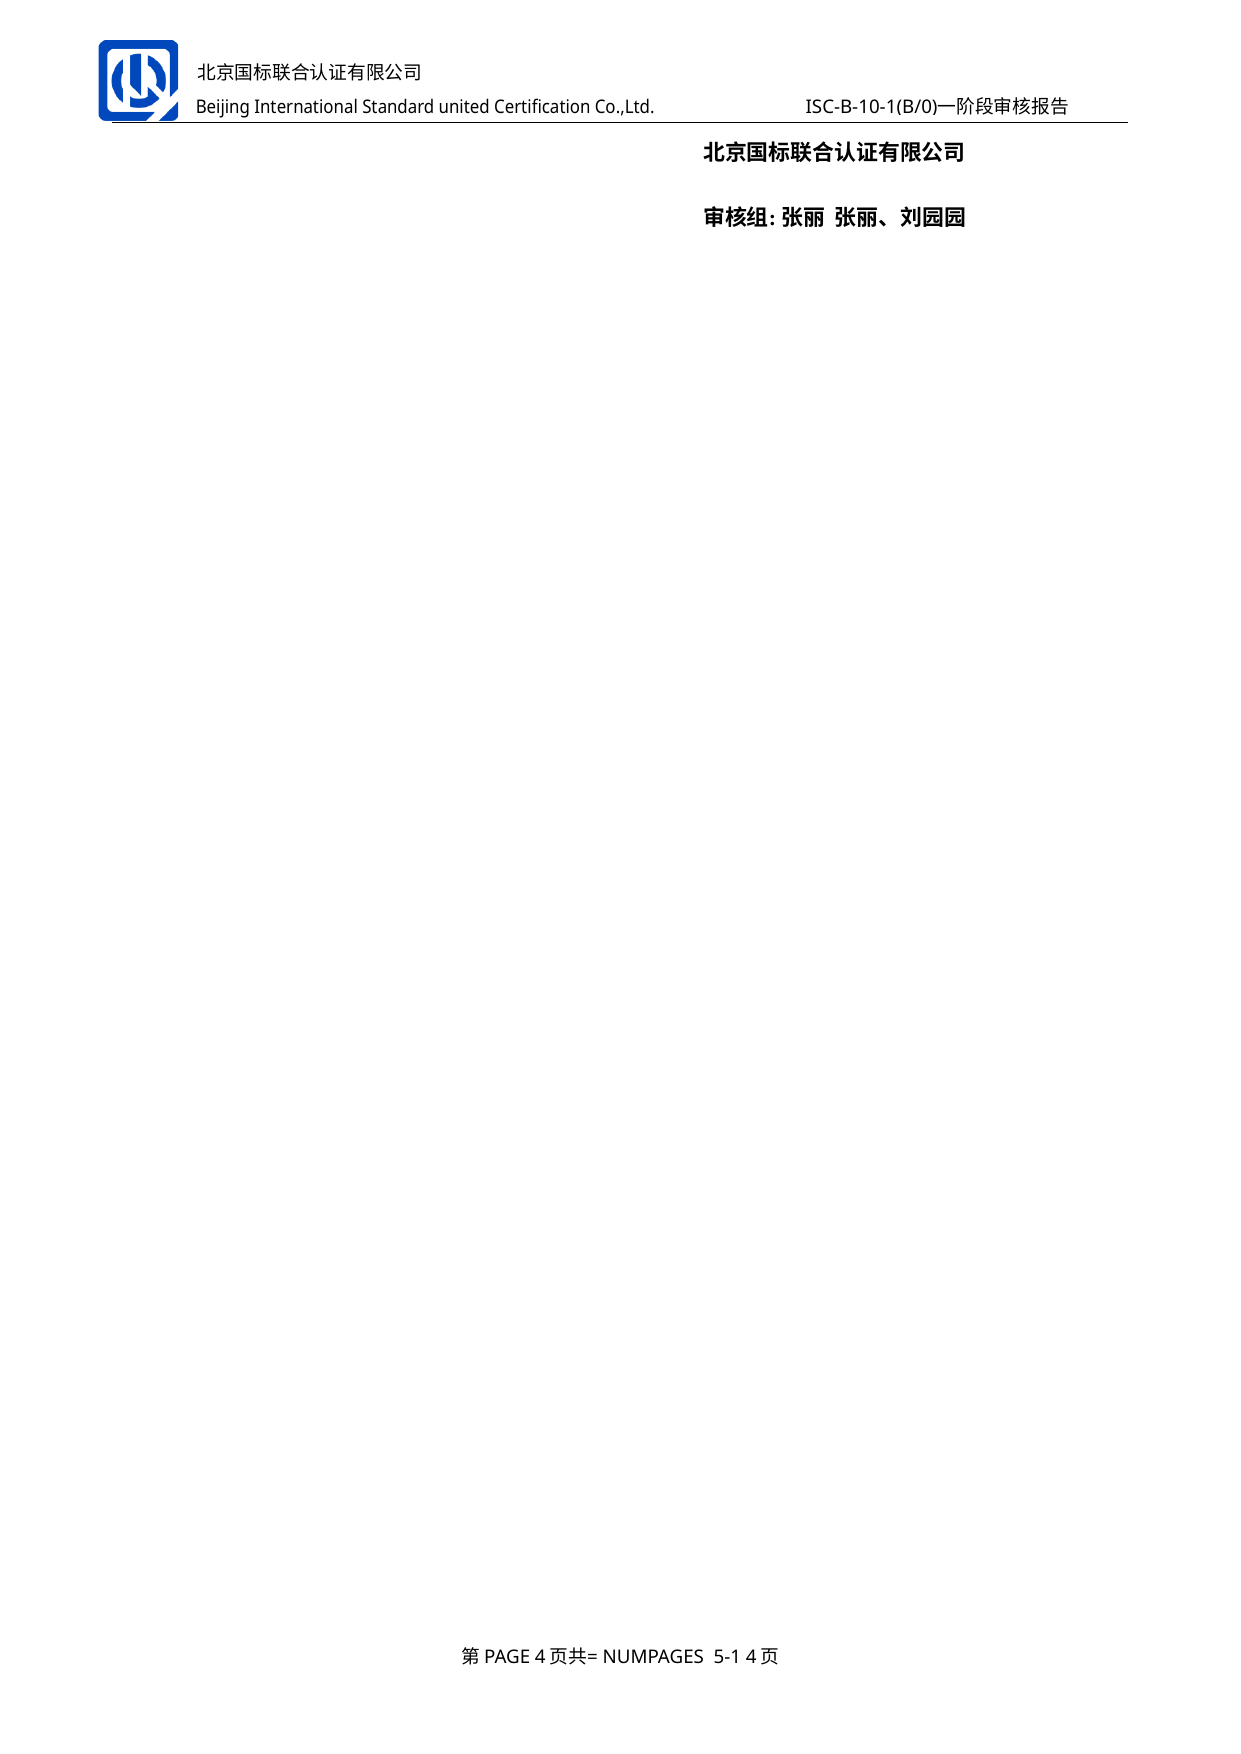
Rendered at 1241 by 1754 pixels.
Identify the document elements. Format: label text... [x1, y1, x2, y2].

text 北京国标联合认证有限公司 [112, 135, 1128, 167]
text 审核组: 张丽 张丽、刘园园 [112, 199, 1128, 232]
picture [98, 40, 179, 121]
